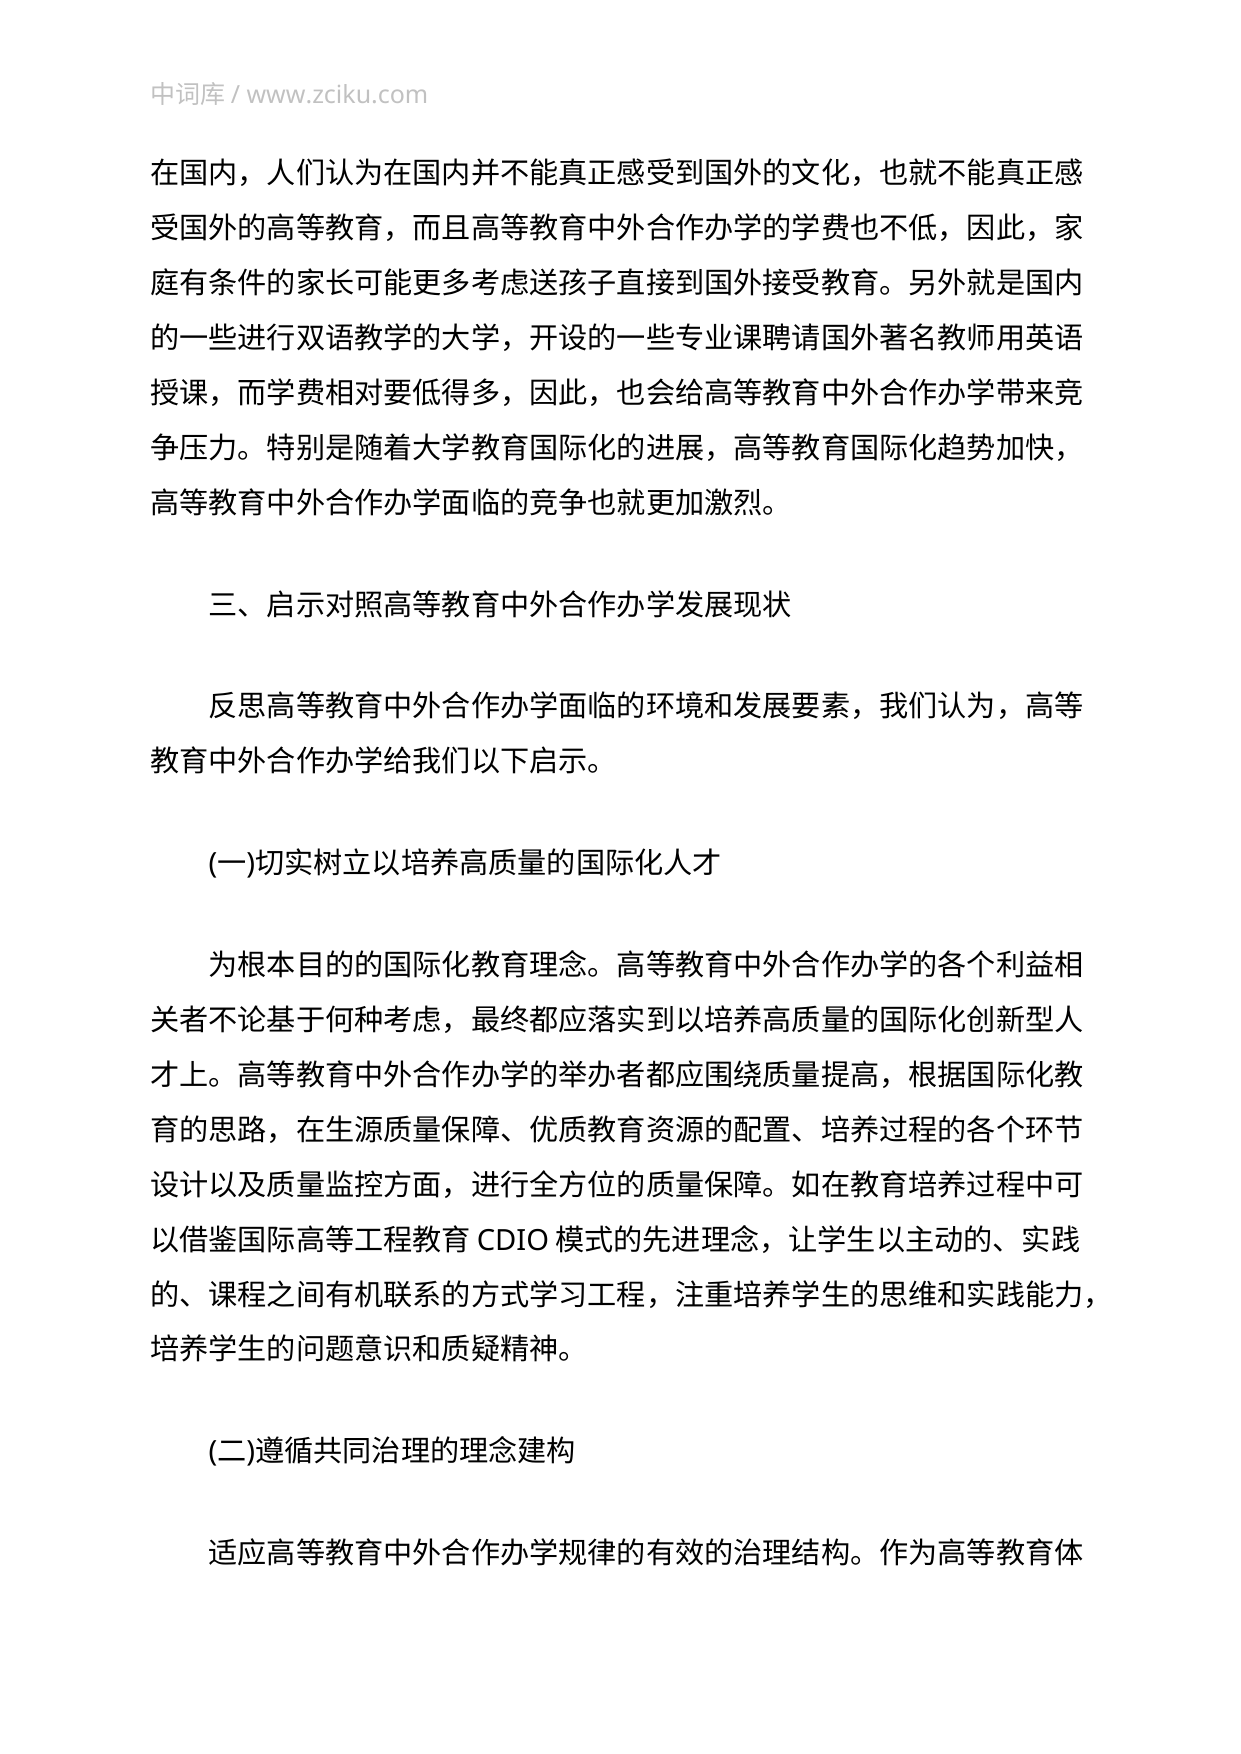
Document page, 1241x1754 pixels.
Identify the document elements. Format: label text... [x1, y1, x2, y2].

text (一)切实树立以培养高质量的国际化人才 [150, 839, 1090, 882]
text 为根本目的的国际化教育理念。高等教育中外合作办学的各个利益相关者不论基于何种考虑，最终都应落实到以培养高质量的国际化创新型人才上。高等教育中外合作办学的举办者都应围绕质量提高，根据国际化教育的思路，在生源质量保障、优质教育资源的配置、培养过程的各个环节设计以及质量监控方面，进行全方位的质量保障。如在教育培养过程中可以借鉴国际高等工程教育CDIO模式的先进理念，让学生以主动的、实践的、课程之间有机联系的方式学习工程，注重培养学生的思维和实践能力，培养学生的问题意识和质疑精神。 [150, 942, 1090, 1368]
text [150, 150, 1090, 522]
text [150, 1530, 1090, 1572]
text 反思高等教育中外合作办学面临的环境和发展要素，我们认为，高等教育中外合作办学给我们以下启示。 [150, 683, 1090, 780]
text 三、启示对照高等教育中外合作办学发展现状 [150, 581, 1090, 623]
text (二)遵循共同治理的理念建构 [150, 1428, 1090, 1470]
